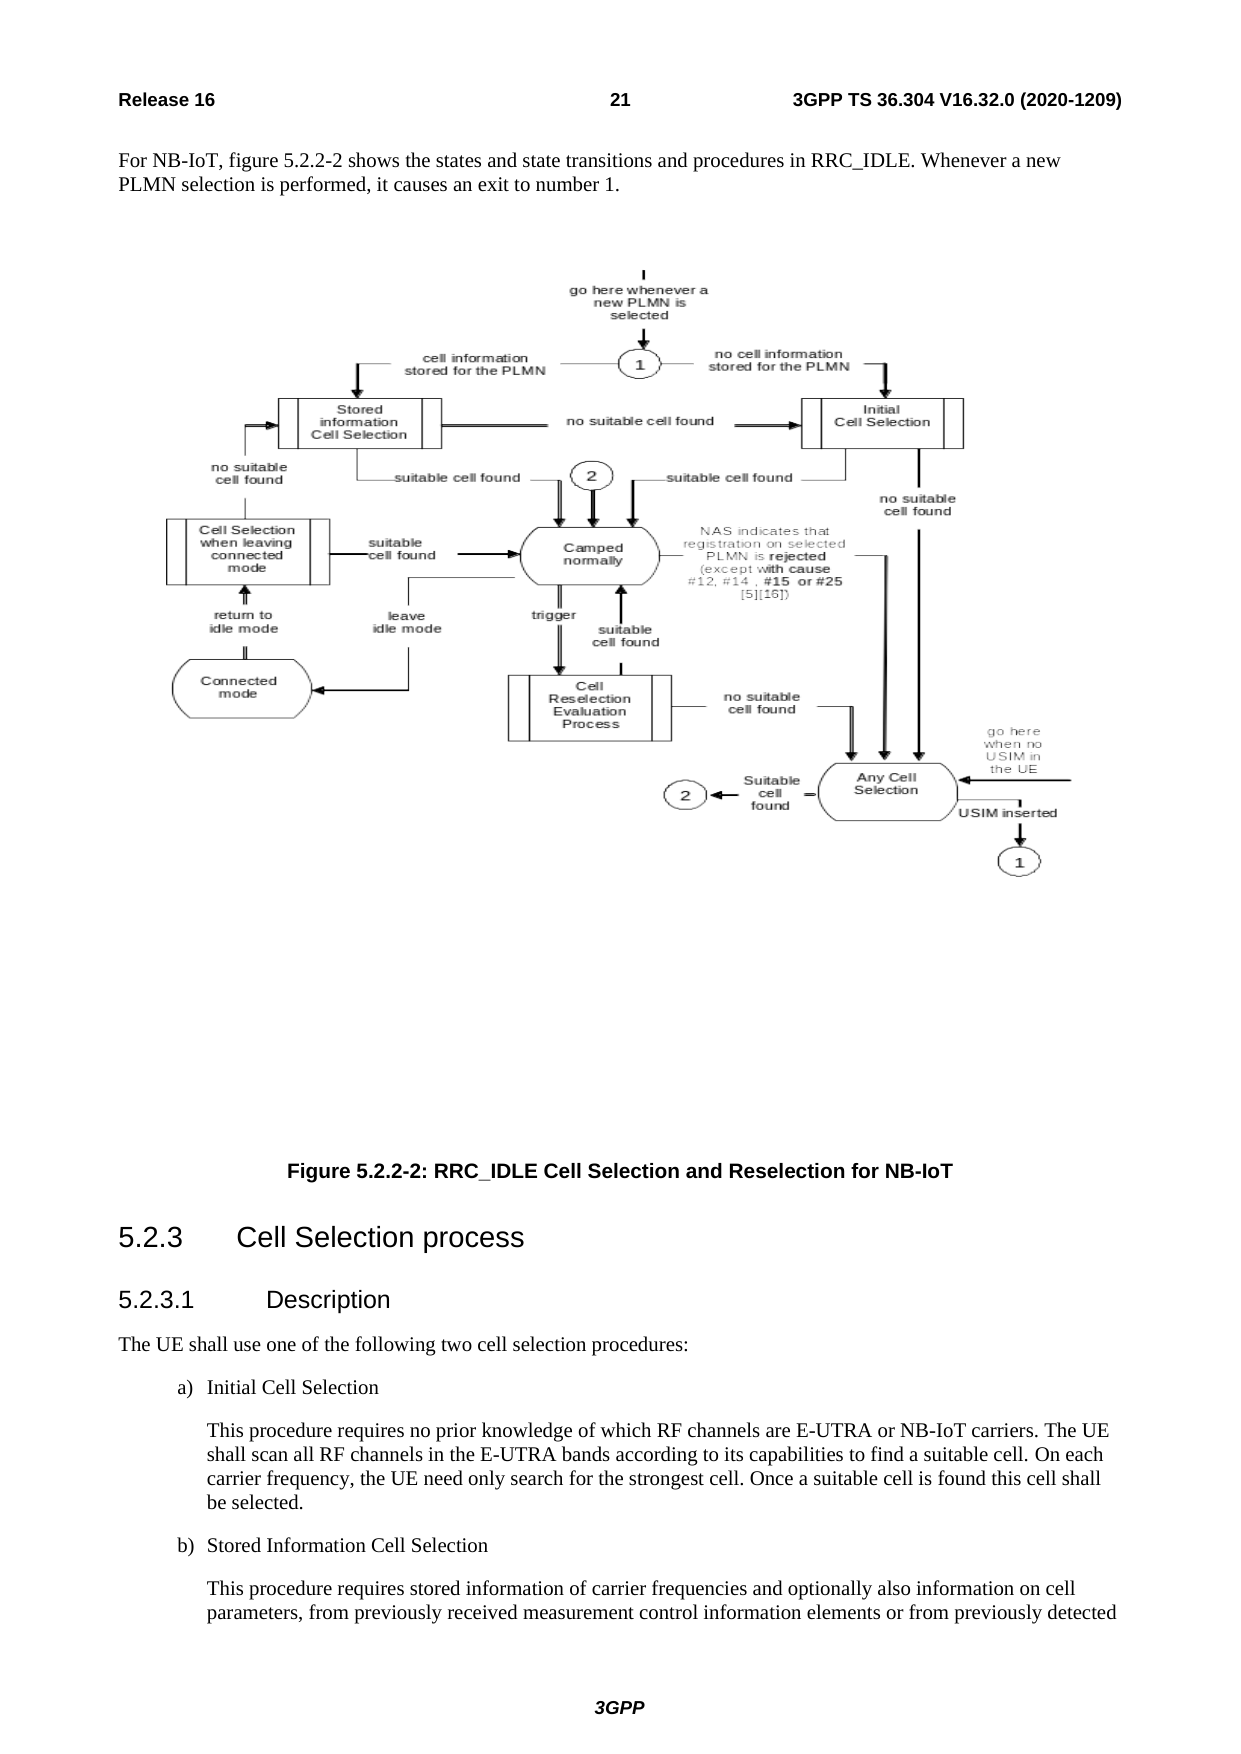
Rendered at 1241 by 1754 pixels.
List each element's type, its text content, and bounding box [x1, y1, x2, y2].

text Figure 5.2.2-2: RRC_IDLE Cell Selection and Reselection for NB-IoT [118, 1159, 1122, 1183]
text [177, 1576, 1122, 1624]
text For NB-IoT, figure 5.2.2-2 shows the states and state transitions and procedures in RRC_IDLE. Whenever a new PLMN selection is performed, it causes an exit to number 1. [118, 147, 1122, 196]
text a) Initial Cell Selection [177, 1375, 1122, 1399]
text b) Stored Information Cell Selection [177, 1533, 1122, 1557]
text This procedure requires no prior knowledge of which RF channels are E-UTRA or NB-IoT carriers. The UE shall scan all RF channels in the E-UTRA bands according to its capabilities to find a suitable cell. On each carrier frequency, the UE need only search for the strongest cell. Once a suitable cell is found this cell shall be selected. [177, 1418, 1122, 1514]
subtitle 5.2.3.1 Description [118, 1285, 1122, 1314]
subtitle 5.2.3 Cell Selection process [118, 1220, 1122, 1254]
text The UE shall use one of the following two cell selection procedures: [118, 1332, 1122, 1356]
